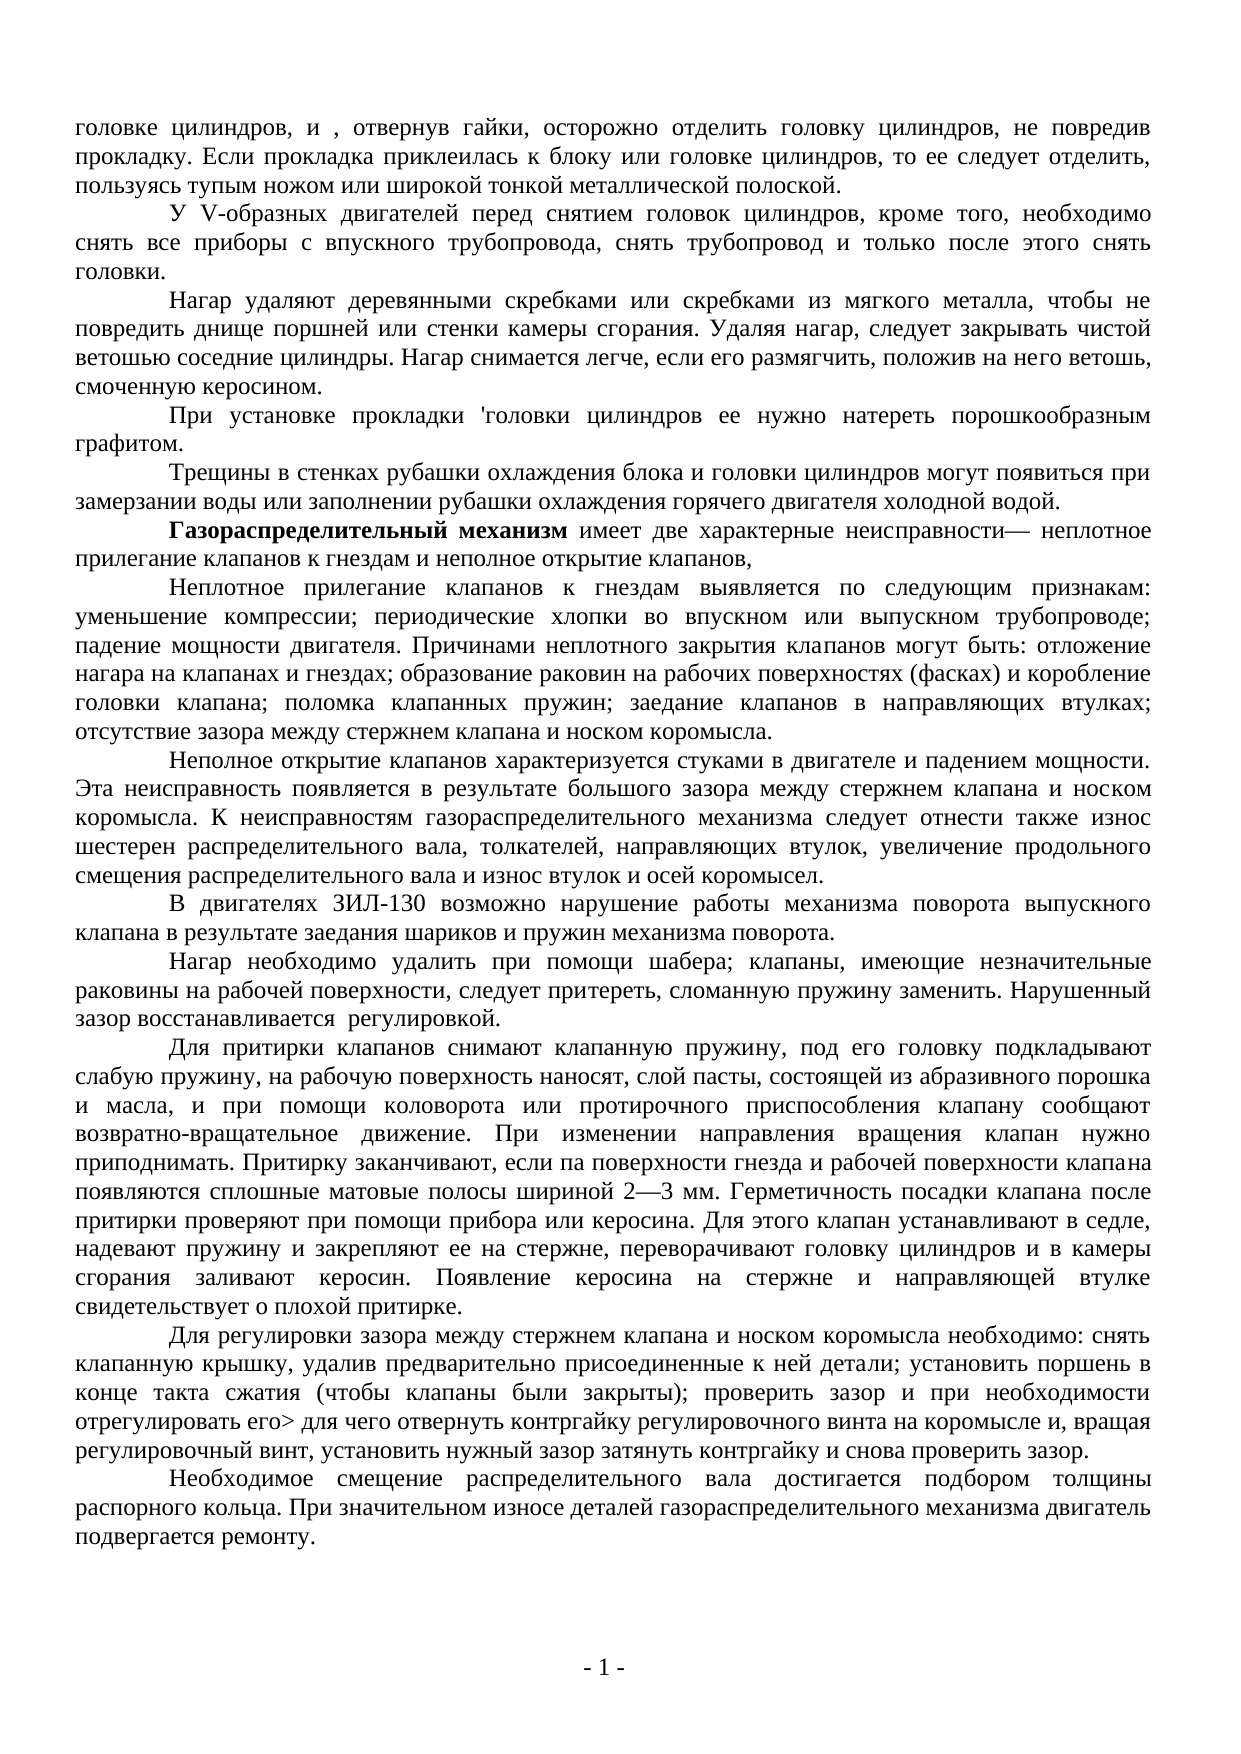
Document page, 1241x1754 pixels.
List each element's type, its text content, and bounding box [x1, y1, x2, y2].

text Неполное открытие клапанов характеризуется стуками в двигателе и падением мощности. Эта неисправность появляется в результате большого зазора между стержнем клапана и носком коромысла. К неисправностям газораспределительного механизма следует отнести также износ шестерен распределительного вала, толкателей, направляющих втулок, увеличение продольного смещения распределительного вала и износ втулок и осей коромысел. [75, 745, 1152, 888]
text Неплотное прилегание клапанов к гнездам выявляется по следующим признакам: уменьшение компрессии; периодические хлопки во впускном или выпускном трубопроводе; падение мощности двигателя. Причинами неплотного закрытия клапанов могут быть: отложение нагара на клапанах и гнездах; образование раковин на рабочих поверхностях (фасках) и коробление головки клапана; поломка клапанных пружин; заедание клапанов в направляющих втулках; отсутствие зазора между стержнем клапана и носком коромысла. [75, 572, 1152, 745]
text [75, 112, 1152, 198]
text Для регулировки зазора между стержнем клапана и носком коромысла необходимо: снять клапанную крышку, удалив предварительно присоединенные к ней детали; установить поршень в конце такта сжатия (чтобы клапаны были закрыты); проверить зазор и при необходимости отрегулировать его> для чего отвернуть контргайку регулировочного винта на коромысле и, вращая регулировочный винт, установить нужный зазор затянуть контргайку и снова проверить зазор. [75, 1320, 1152, 1463]
text Необходимое смещение распределительного вала достигается подбором толщины распорного кольца. При значительном износе деталей газораспределительного механизма двигатель подвергается ремонту. [75, 1463, 1152, 1550]
text Нагар необходимо удалить при помощи шабера; клапаны, имеющие незначительные раковины на рабочей поверхности, следует притереть, сломанную пружину заменить. Нарушенный зазор восстанавливается регулировкой. [75, 946, 1152, 1032]
text Трещины в стенках рубашки охлаждения блока и головки цилиндров могут появиться при замерзании воды или заполнении рубашки охлаждения горячего двигателя холодной водой. [75, 457, 1152, 515]
text Для притирки клапанов снимают клапанную пружину, под его головку подкладывают слабую пружину, на рабочую поверхность наносят, слой пасты, состоящей из абразивного порошка и масла, и при помощи коловорота или протирочного приспособления клапану сообщают возвратно-вращательное движение. При изменении направления вращения клапан нужно приподнимать. Притирку заканчивают, если па поверхности гнезда и рабочей поверхности клапана появляются сплошные матовые полосы шириной 2—3 мм. Герметичность посадки клапана после притирки проверяют при помощи прибора или керосина. Для этого клапан устанавливают в седле, надевают пружину и закрепляют ее на стержне, переворачивают головку цилиндров и в камеры сгорания заливают керосин. Появление керосина на стержне и направляющей втулке свидетельствует о плохой притирке. [75, 1032, 1152, 1320]
text Нагар удаляют деревянными скребками или скребками из мягкого металла, чтобы не повредить днище поршней или стенки камеры сгорания. Удаляя нагар, следует закрывать чистой ветошью соседние цилиндры. Нагар снимается легче, если его размягчить, положив на него ветошь, смоченную керосином. [75, 285, 1152, 400]
text Газораспределительный механизм имеет две характерные неисправности— неплотное прилегание клапанов к гнездам и неполное открытие клапанов, [75, 515, 1152, 572]
text В двигателях ЗИЛ-130 возможно нарушение работы механизма поворота выпускного клапана в результате заедания шариков и пружин механизма поворота. [75, 888, 1152, 946]
text При установке прокладки 'головки цилиндров ее нужно натереть порошкообразным графитом. [75, 400, 1152, 457]
text У V-образных двигателей перед снятием головок цилиндров, кроме того, необходимо снять все приборы с впускного трубопровода, снять трубопровод и только после этого снять головки. [75, 198, 1152, 285]
